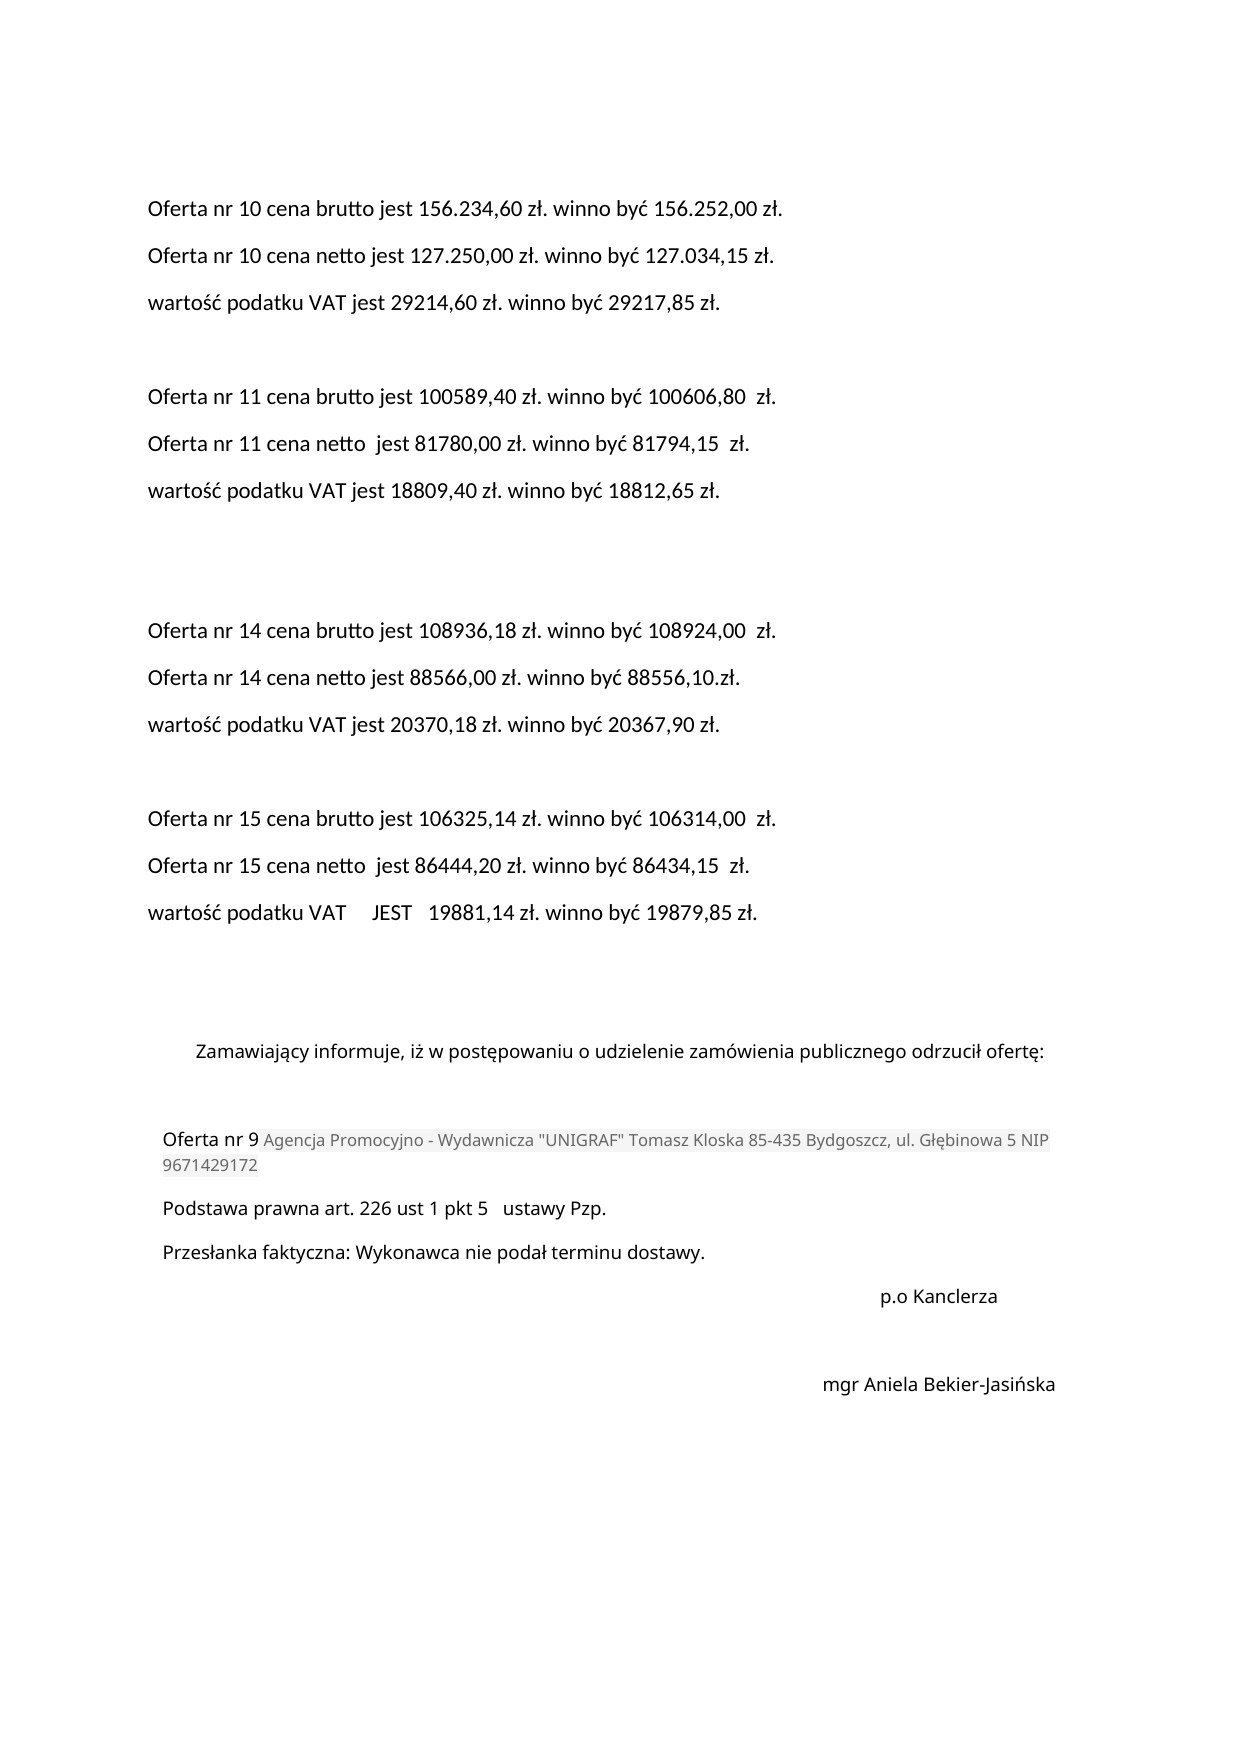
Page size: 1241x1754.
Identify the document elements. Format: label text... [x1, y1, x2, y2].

text mgr Aniela Bekier-Jasińska [148, 1372, 1093, 1397]
text wartość podatku VAT JEST 19881,14 zł. winno być 19879,85 zł. [148, 898, 1093, 926]
text Oferta nr 14 cena netto jest 88566,00 zł. winno być 88556,10.zł. [148, 663, 1093, 691]
text Oferta nr 14 cena brutto jest 108936,18 zł. winno być 108924,00 zł. [148, 616, 1093, 644]
text Oferta nr 9 Agencja Promocyjno - Wydawnicza "UNIGRAF" Tomasz Kloska 85-435 Bydgoszcz, ul. Głębinowa 5 NIP 9671429172 [162, 1127, 1093, 1177]
text wartość podatku VAT jest 18809,40 zł. winno być 18812,65 zł. [148, 476, 1093, 504]
text Oferta nr 10 cena netto jest 127.250,00 zł. winno być 127.034,15 zł. [148, 241, 1093, 269]
text Oferta nr 15 cena brutto jest 106325,14 zł. winno być 106314,00 zł. [148, 804, 1093, 832]
text Zamawiający informuje, iż w postępowaniu o udzielenie zamówienia publicznego odrzucił ofertę: [148, 1038, 1093, 1064]
text Oferta nr 11 cena brutto jest 100589,40 zł. winno być 100606,80 zł. [148, 382, 1093, 410]
text wartość podatku VAT jest 20370,18 zł. winno być 20367,90 zł. [148, 710, 1093, 738]
text Oferta nr 11 cena netto jest 81780,00 zł. winno być 81794,15 zł. [148, 429, 1093, 457]
text wartość podatku VAT jest 29214,60 zł. winno być 29217,85 zł. [148, 288, 1093, 316]
text Przesłanka faktyczna: Wykonawca nie podał terminu dostawy. [162, 1239, 1093, 1265]
text Oferta nr 15 cena netto jest 86444,20 zł. winno być 86434,15 zł. [148, 851, 1093, 879]
text Oferta nr 10 cena brutto jest 156.234,60 zł. winno być 156.252,00 zł. [148, 194, 1093, 222]
text Podstawa prawna art. 226 ust 1 pkt 5 ustawy Pzp. [162, 1195, 1093, 1221]
text p.o Kanclerza [148, 1283, 1093, 1309]
